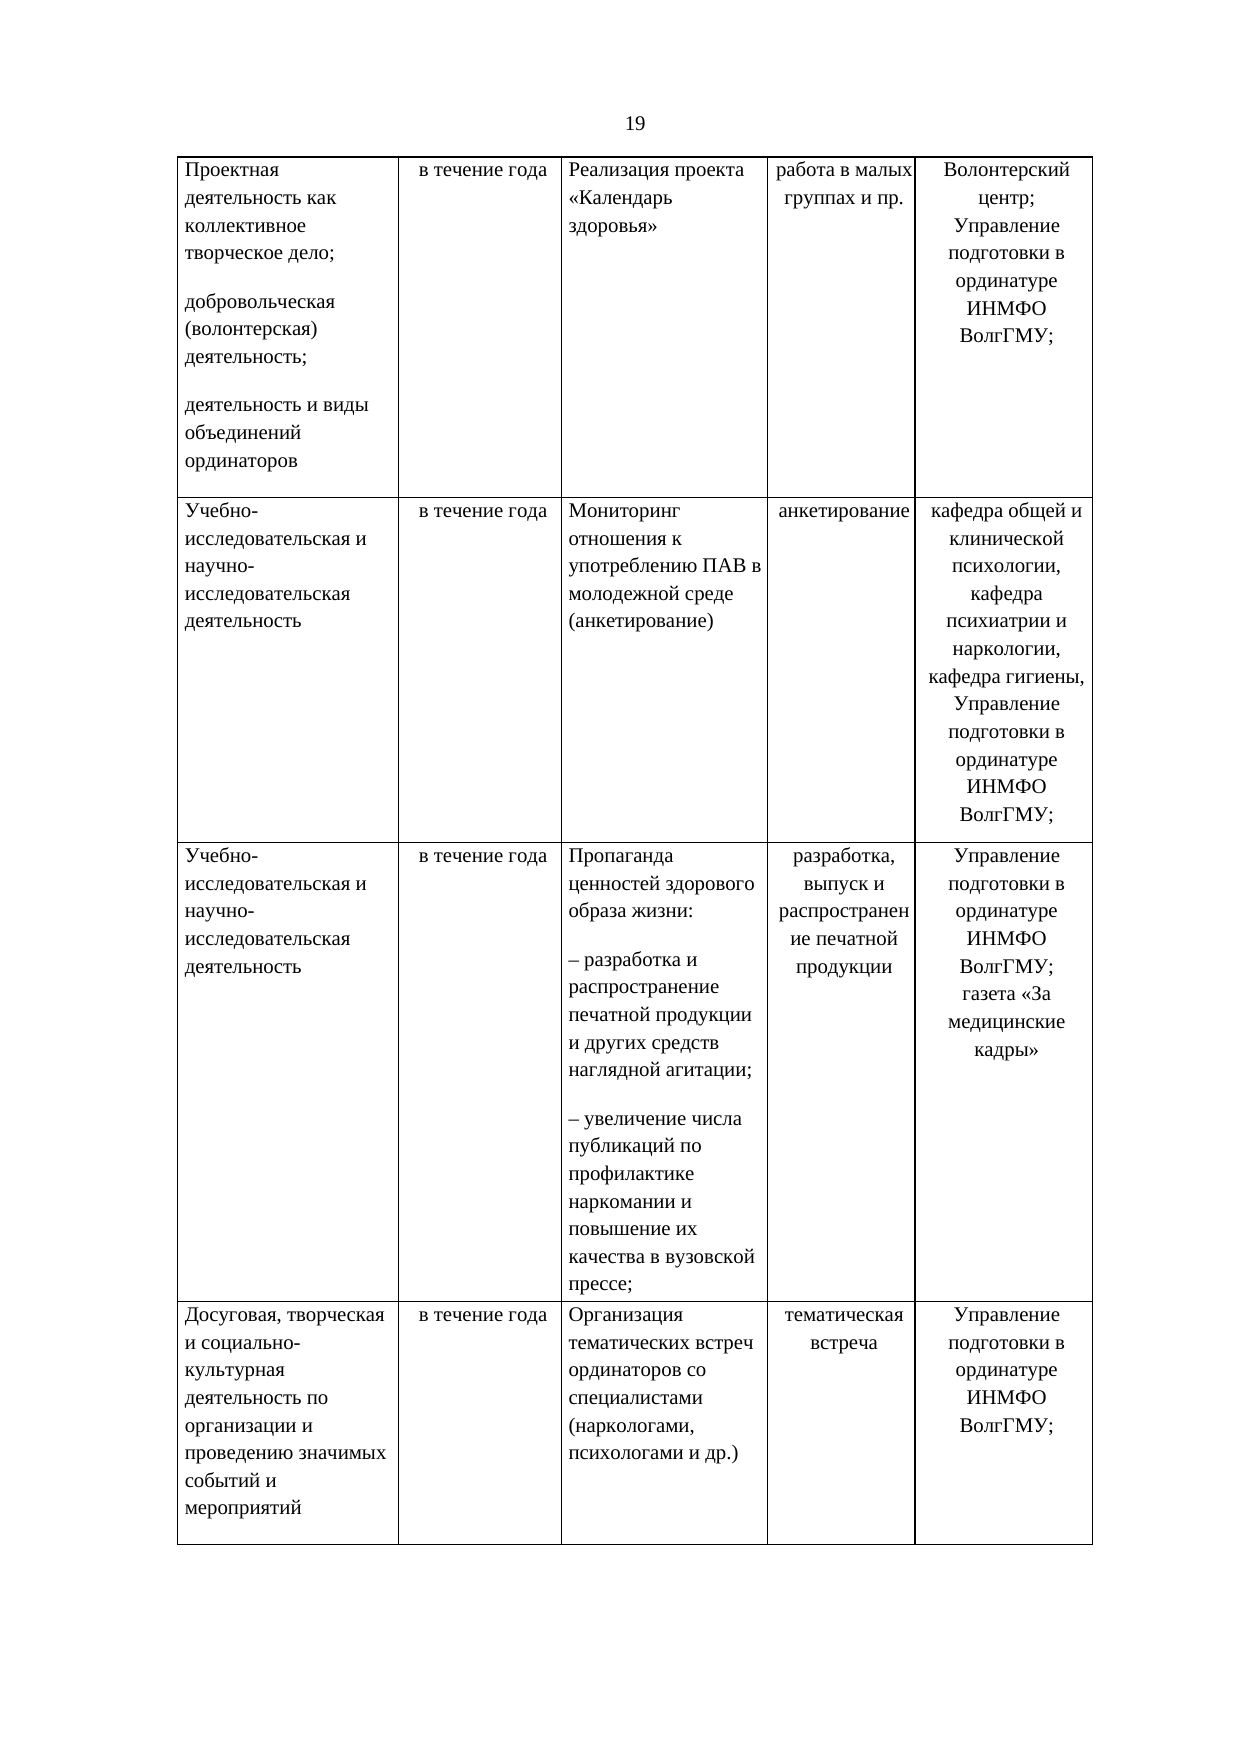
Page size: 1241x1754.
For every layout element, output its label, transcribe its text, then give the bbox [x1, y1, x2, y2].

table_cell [178, 158, 398, 497]
table_cell Организация тематических встреч ординаторов со специалистами (наркологами, психологами и др.) [562, 1302, 767, 1544]
table_cell Управление подготовки в ординатуре ИНМФО ВолгГМУ; газета «За медицинские кадры» [916, 843, 1092, 1301]
table_cell Учебно-исследовательская и научно-исследовательская деятельность [178, 498, 398, 842]
table_cell Управление подготовки в ординатуре ИНМФО ВолгГМУ; [916, 1302, 1092, 1544]
table_cell Учебно-исследовательская и научно-исследовательская деятельность [178, 843, 398, 1301]
table_cell в течение года [399, 1302, 561, 1544]
table_cell Волонтерский центр; Управление подготовки в ординатуре ИНМФО ВолгГМУ; [916, 158, 1092, 497]
table_cell в течение года [399, 843, 561, 1301]
table_cell работа в малых группах и пр. [768, 158, 914, 497]
table_cell анкетирование [768, 498, 914, 842]
table_cell тематическая встреча [768, 1302, 914, 1544]
table_cell кафедра общей и клинической психологии, кафедра психиатрии и наркологии, кафедра гигиены, Управление подготовки в ординатуре ИНМФО ВолгГМУ; [916, 498, 1092, 842]
table_cell в течение года [399, 498, 561, 842]
table_cell в течение года [399, 158, 561, 497]
table_cell разработка, выпуск и распространение печатной продукции [768, 843, 914, 1301]
table_cell Реализация проекта «Календарь здоровья» [562, 158, 767, 497]
table_cell Пропаганда ценностей здорового образа жизни: – разработка и распространение печатной продукции и других средств наглядной агитации; – увеличение числа публикаций по профилактике наркомании и повышение их качества в вузовской прессе; – выпуск специальных номеров вузовской газеты по тематике здорового образа жизни [562, 843, 767, 1301]
table_cell Мониторинг отношения к употреблению ПАВ в молодежной среде (анкетирование) [562, 498, 767, 842]
table_cell Досуговая, творческая и социально-культурная деятельность по организации и проведению значимых событий и мероприятий [178, 1302, 398, 1544]
